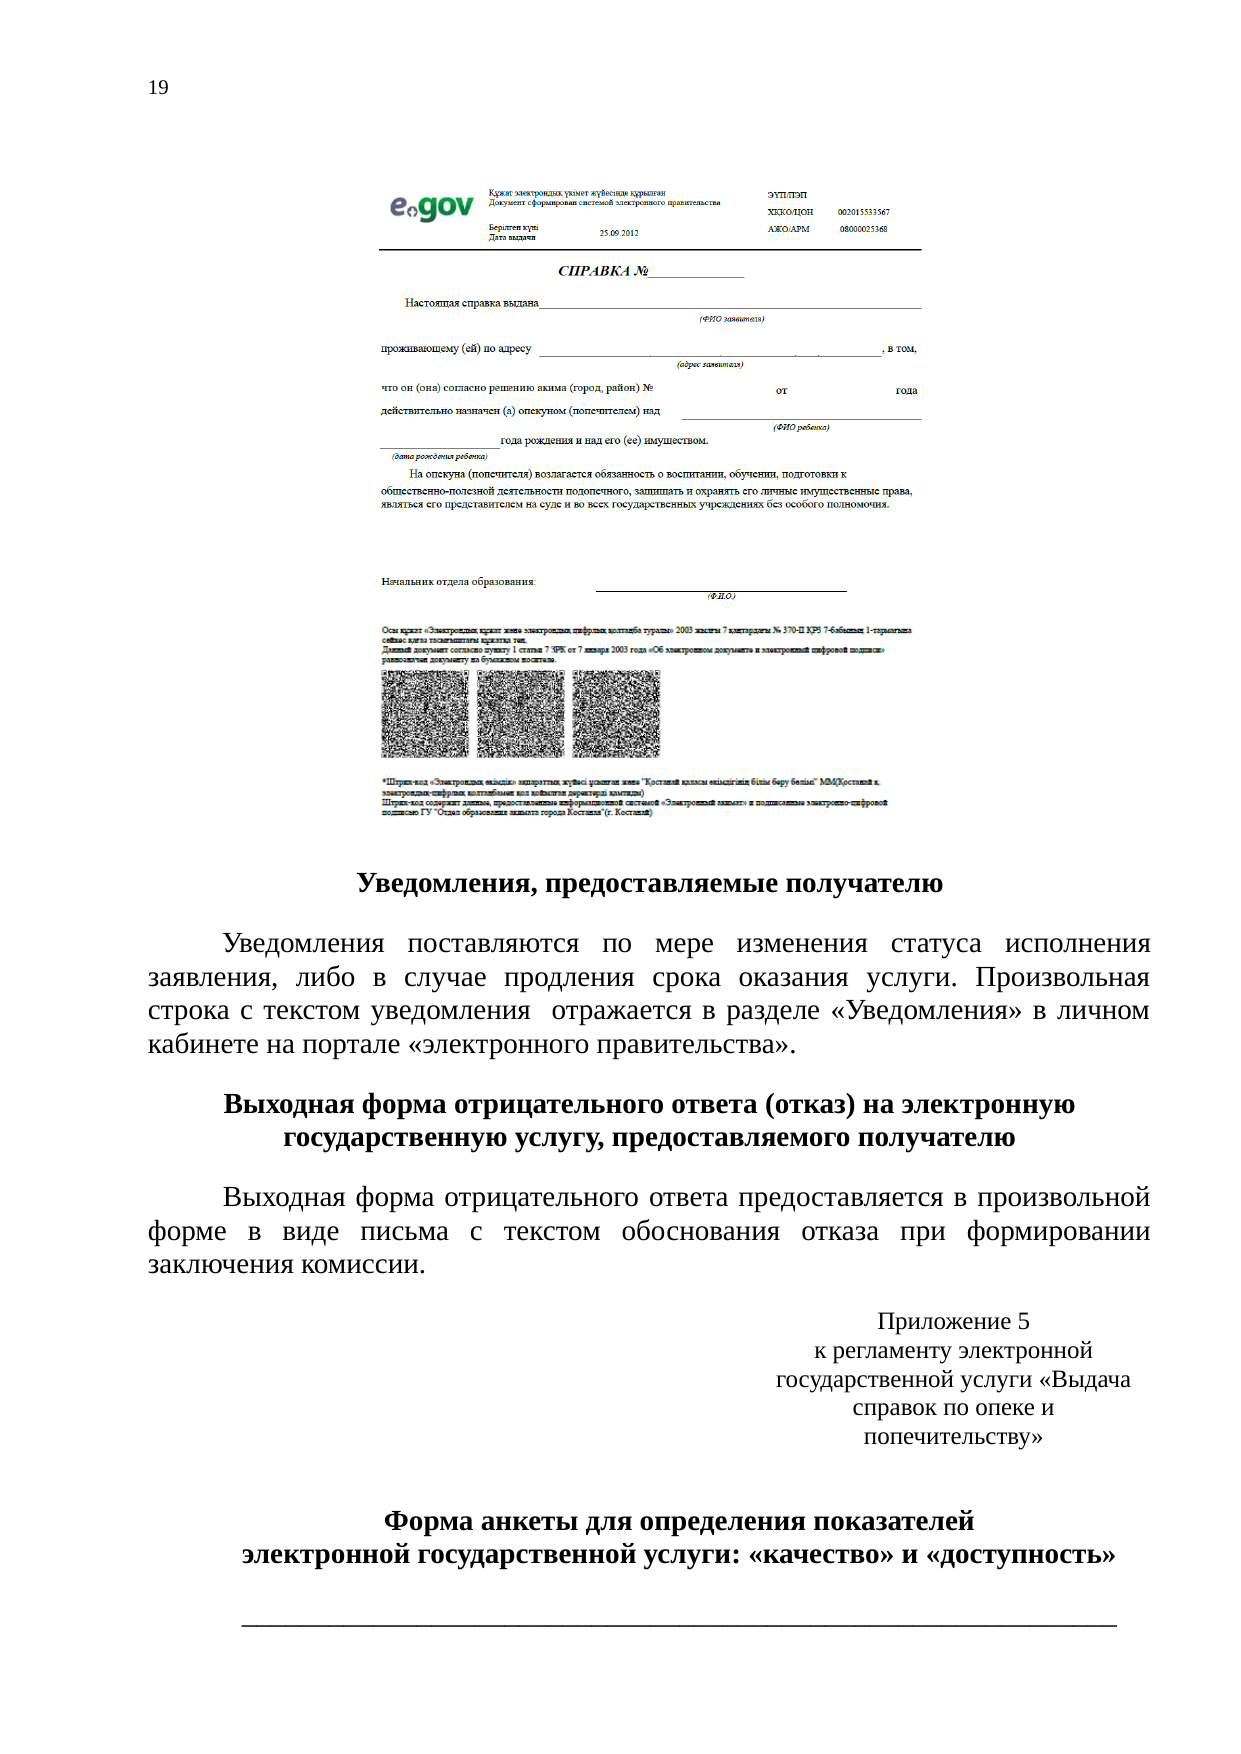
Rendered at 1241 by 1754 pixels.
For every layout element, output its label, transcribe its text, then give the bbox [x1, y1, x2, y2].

text Выходная форма отрицательного ответа предоставляется в произвольной форме в виде письма с текстом обоснования отказа при формировании заключения комиссии. [148, 1179, 1152, 1280]
text Приложение 5 [768, 1306, 1139, 1335]
text ____________________________________________________________ [148, 1596, 1152, 1629]
text электронной государственной услуги: «качество» и «доступность» [148, 1536, 1152, 1570]
text Форма анкеты для определения показателей [148, 1503, 1152, 1536]
text Уведомления, предоставляемые получателю [148, 865, 1152, 899]
text Выходная форма отрицательного ответа (отказ) на электронную государственную услугу, предоставляемого получателю [148, 1086, 1152, 1153]
text к регламенту электронной государственной услуги «Выдача справок по опеке и попечительству» [768, 1335, 1139, 1450]
picture [369, 178, 931, 839]
text Уведомления поставляются по мере изменения статуса исполнения заявления, либо в случае продления срока оказания услуги. Произвольная строка с текстом уведомления отражается в разделе «Уведомления» в личном кабинете на портале «электронного правительства». [148, 925, 1152, 1059]
